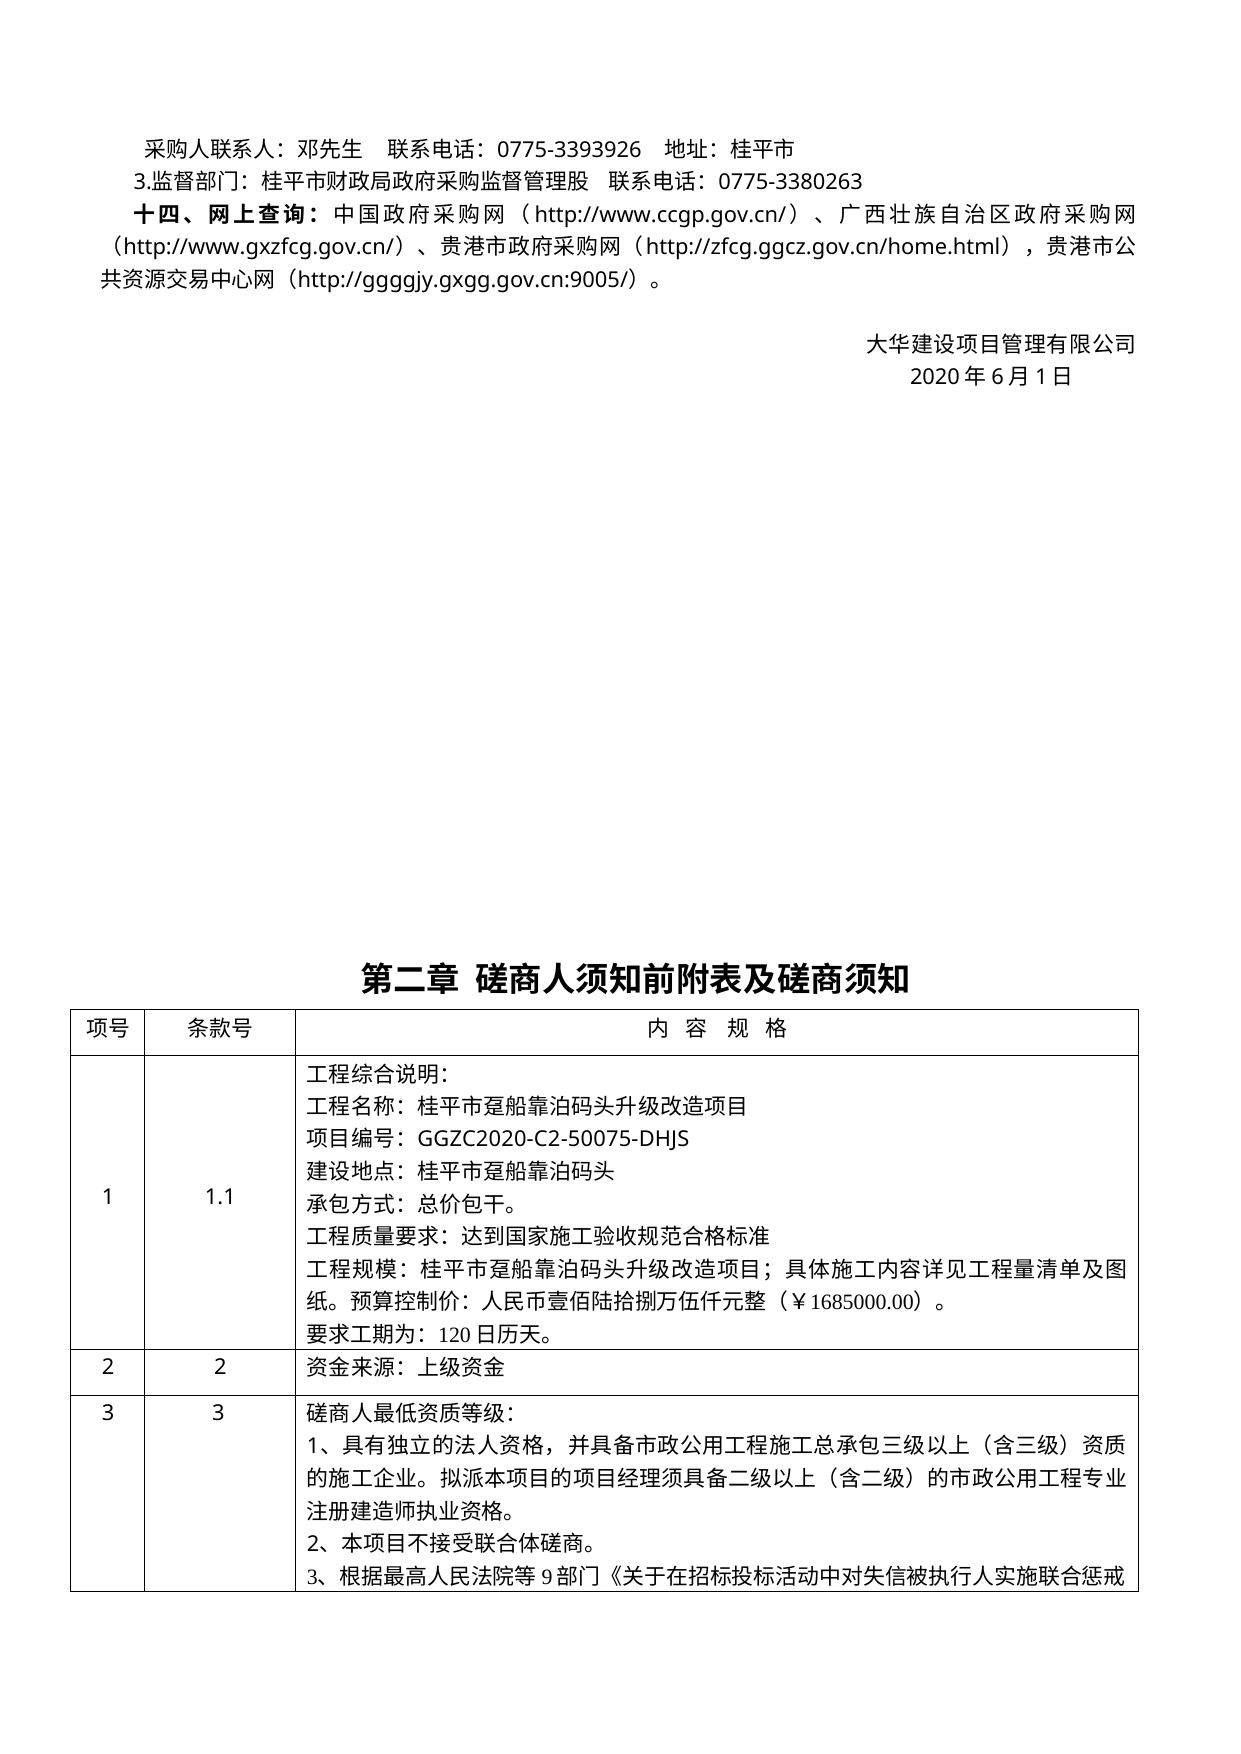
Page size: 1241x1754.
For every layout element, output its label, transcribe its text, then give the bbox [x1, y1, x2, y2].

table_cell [296, 1396, 1138, 1591]
table_cell 2 [145, 1350, 295, 1395]
table_cell 资金来源：上级资金 [296, 1350, 1138, 1395]
table_header 内 容 规 格 [296, 1010, 1138, 1055]
table_cell 2 [71, 1350, 144, 1395]
list 采购人联系人：邓先生 联系电话：0775-3393926 地址：桂平市 [664, 132, 1137, 164]
text 3.监督部门：桂平市财政局政府采购监督管理股 联系电话：0775-3380263 [100, 164, 1137, 197]
table_cell 1 [71, 1056, 144, 1349]
list 采购人联系人：邓先生 联系电话：0775-3393926 地址：桂平市 [100, 132, 497, 164]
table_cell 3 [71, 1396, 144, 1591]
table_cell 1.1 [145, 1056, 295, 1349]
text 十四、网上查询：中国政府采购网（http://www.ccgp.gov.cn/）、广西壮族自治区政府采购网（http://www.gxzfcg.gov.cn/）、贵港市政府采购网（http://zfcg.ggcz.gov.cn/home.html），贵港市公共资源交易中心网（http://ggggjy.gxgg.gov.cn:9005/）。 [100, 197, 1137, 294]
text 第二章 磋商人须知前附表及磋商须知 [100, 944, 1137, 1009]
table_cell 工程综合说明： 工程名称：桂平市趸船靠泊码头升级改造项目 项目编号：GGZC2020-C2-50075-DHJS 建设地点：桂平市趸船靠泊码头 承包方式：总价包干。 工程质量要求：达到国家施工验收规范合格标准 工程规模：桂平市趸船靠泊码头升级改造项目；具体施工内容详见工程量清单及图纸。预算控制价：人民币壹佰陆拾捌万伍仟元整（￥1685000.00）。 要求工期为：120日历天。 [296, 1056, 1138, 1349]
table_header 项号 [71, 1010, 144, 1055]
table_header 条款号 [145, 1010, 295, 1055]
text 大华建设项目管理有限公司 2020年 6月 1日 [866, 327, 1137, 392]
table_cell 3 [145, 1396, 295, 1591]
